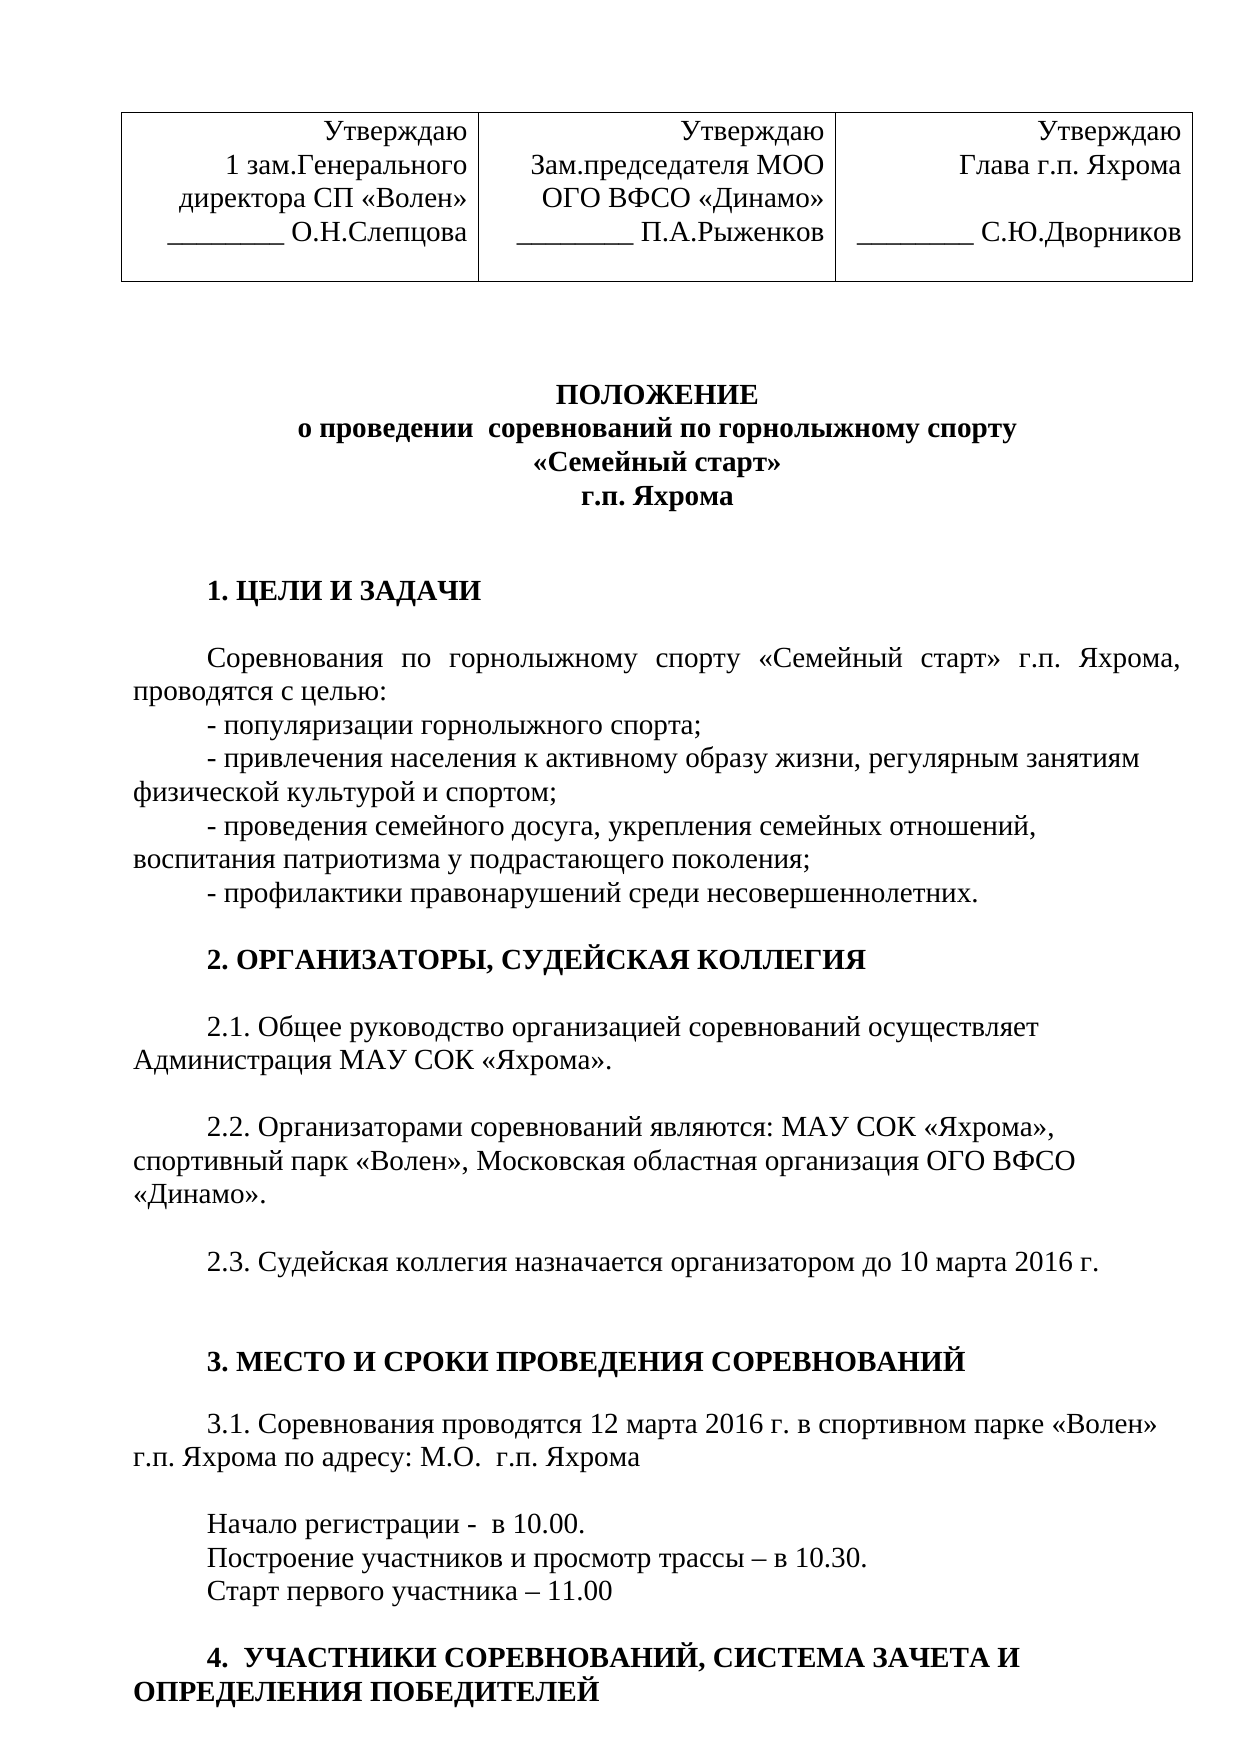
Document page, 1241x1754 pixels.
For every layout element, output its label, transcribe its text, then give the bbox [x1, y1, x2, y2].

text Начало регистрации - в 10.00. [133, 1506, 1181, 1540]
text 2.2. Организаторами соревнований являются: МАУ СОК «Яхрома», спортивный парк «Волен», Московская областная организация ОГО ВФСО «Динамо». [133, 1109, 1181, 1210]
text - привлечения населения к активному образу жизни, регулярным занятиям физической культурой и спортом; [133, 741, 1181, 808]
text 2. ОРГАНИЗАТОРЫ, СУДЕЙСКАЯ КОЛЛЕГИЯ [133, 942, 1181, 975]
text 2.1. Общее руководство организацией соревнований осуществляет Администрация МАУ СОК «Яхрома». [133, 1009, 1181, 1076]
text ПОЛОЖЕНИЕ [133, 377, 1181, 411]
text о проведении соревнований по горнолыжному спорту [133, 411, 1181, 444]
text - проведения семейного досуга, укрепления семейных отношений, воспитания патриотизма у подрастающего поколения; [133, 808, 1181, 875]
list 3. МЕСТО И СРОКИ ПРОВЕДЕНИЯ СОРЕВНОВАНИЙ [133, 1344, 1181, 1378]
text г.п. Яхрома [133, 478, 1181, 511]
text 3.1. Соревнования проводятся 12 марта 2016 г. в спортивном парке «Волен» г.п. Яхрома по адресу: М.О. г.п. Яхрома [133, 1406, 1181, 1473]
table_header Утверждаю Зам.председателя МОО ОГО ВФСО «Динамо» ________ П.А.Рыженков [479, 113, 835, 281]
text 4. УЧАСТНИКИ СОРЕВНОВАНИЙ, СИСТЕМА ЗАЧЕТА И ОПРЕДЕЛЕНИЯ ПОБЕДИТЕЛЕЙ [133, 1641, 1181, 1708]
text Построение участников и просмотр трассы – в 10.30. [133, 1540, 1181, 1573]
text - популяризации горнолыжного спорта; [133, 707, 1181, 741]
text - профилактики правонарушений среди несовершеннолетних. [133, 875, 1181, 908]
text «Семейный старт» [133, 444, 1181, 478]
table_header Утверждаю 1 зам.Генерального директора СП «Волен» ________ О.Н.Слепцова [122, 113, 478, 281]
text Соревнования по горнолыжному спорту «Семейный старт» г.п. Яхрома, проводятся с целью: [133, 640, 1181, 707]
text 2.3. Судейская коллегия назначается организатором до 10 марта 2016 г. [133, 1244, 1181, 1277]
text Старт первого участника – 11.00 [133, 1573, 1181, 1607]
text 1. ЦЕЛИ И ЗАДАЧИ [133, 573, 1181, 606]
table_header Утверждаю Глава г.п. Яхрома ________ С.Ю.Дворников [836, 113, 1192, 281]
